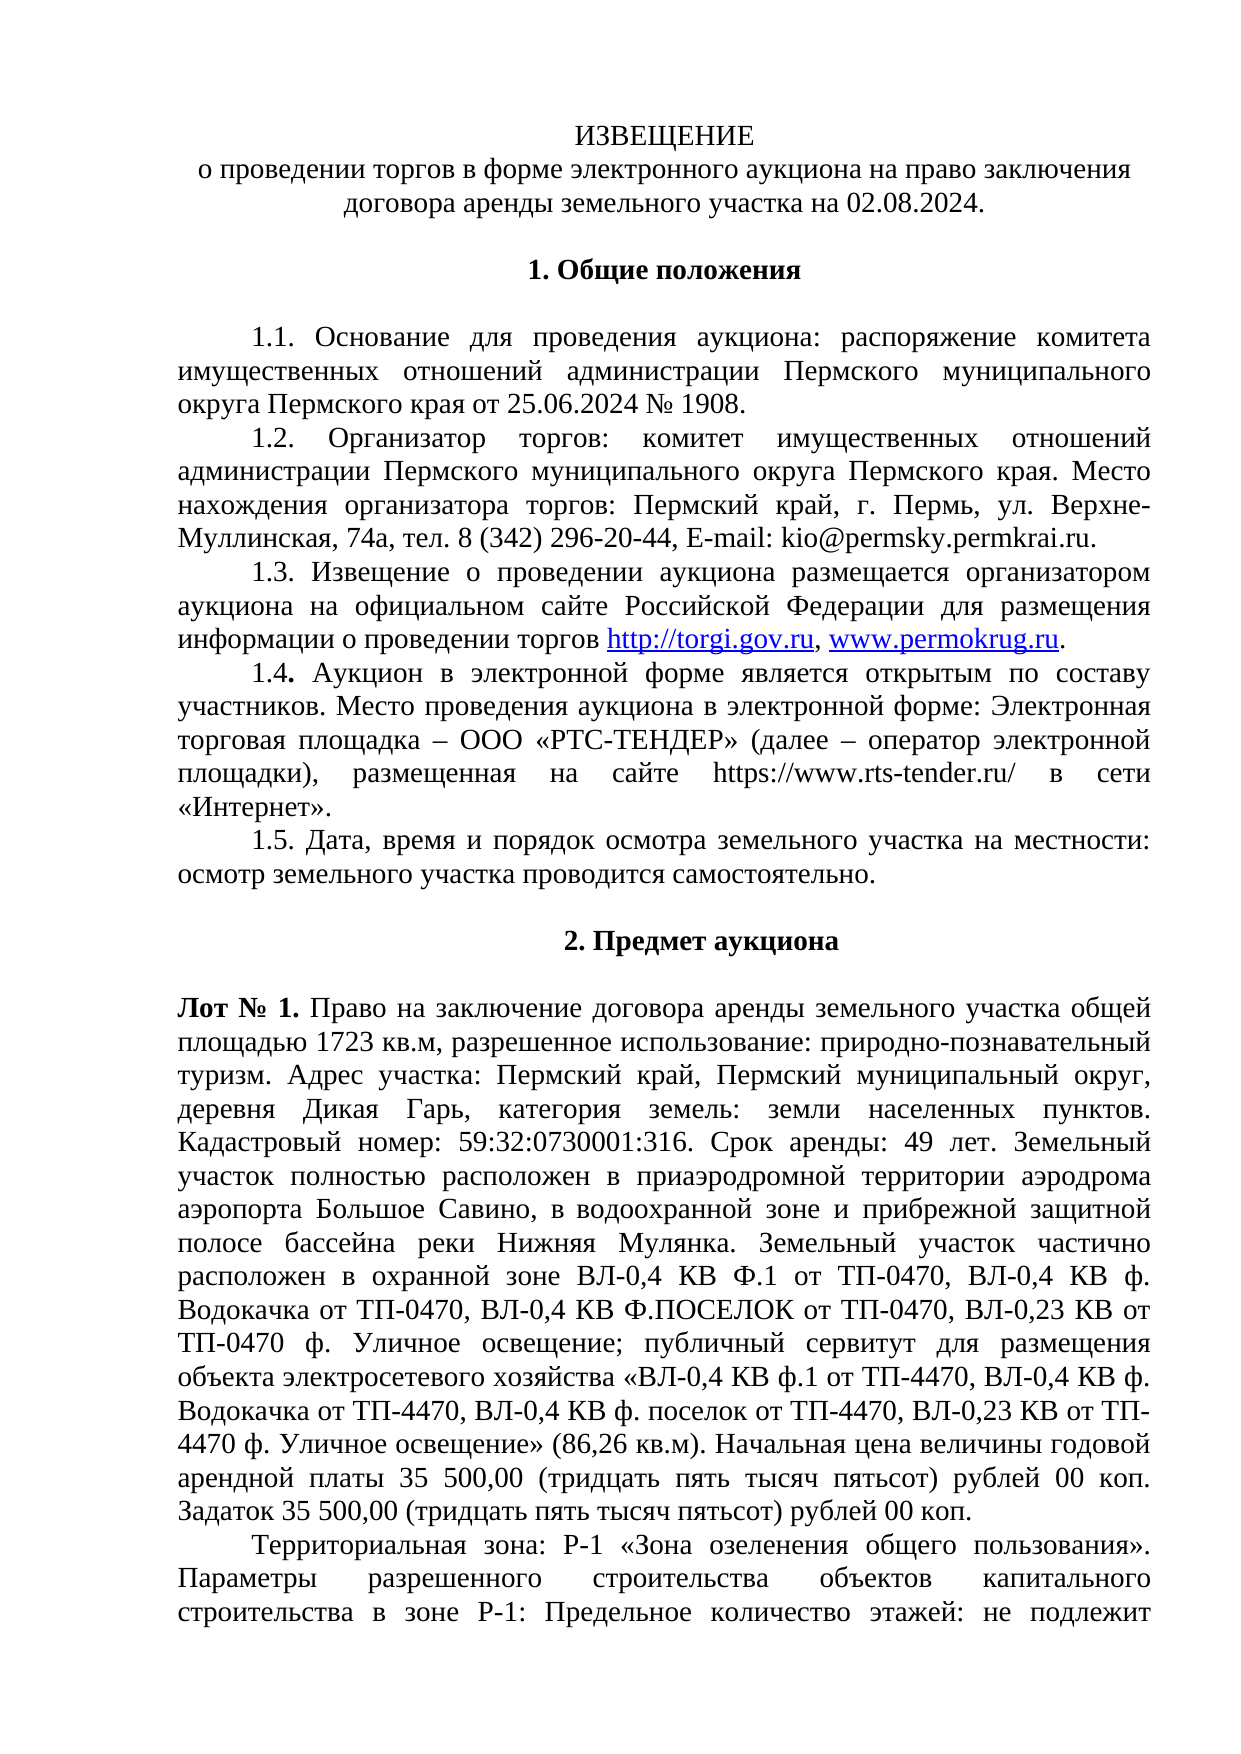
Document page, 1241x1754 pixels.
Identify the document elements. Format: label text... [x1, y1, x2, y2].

text 2. Предмет аукциона [177, 923, 1152, 957]
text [177, 1527, 1152, 1627]
text 1.2. Организатор торгов: комитет имущественных отношений администрации Пермского муниципального округа Пермского края. Место нахождения организатора торгов: Пермский край, г. Пермь, ул. Верхне-Муллинская, 74а, тел. 8 (342) 296-20-44, E-mail: kio@permsky.permkrai.ru. [177, 420, 1152, 554]
text ИЗВЕЩЕНИЕ [177, 118, 1152, 152]
text 1.5. Дата, время и порядок осмотра земельного участка на местности: осмотр земельного участка проводится самостоятельно. [177, 822, 1152, 889]
text о проведении торгов в форме электронного аукциона на право заключения договора аренды земельного участка на 02.08.2024. [177, 152, 1152, 219]
text 1. Общие положения [177, 252, 1152, 286]
text 1.4. Аукцион в электронной форме является открытым по составу участников. Место проведения аукциона в электронной форме: Электронная торговая площадка – ООО «РТС-ТЕНДЕР» (далее – оператор электронной площадки), размещенная на сайте https://www.rts-tender.ru/ в сети «Интернет». [177, 655, 1152, 822]
text 1.3. Извещение о проведении аукциона размещается организатором аукциона на официальном сайте Российской Федерации для размещения информации о проведении торгов http://torgi.gov.ru, www.permokrug.ru. [177, 554, 1152, 655]
text Лот № 1. Право на заключение договора аренды земельного участка общей площадью 1723 кв.м, разрешенное использование: природно-познавательный туризм. Адрес участка: Пермский край, Пермский муниципальный округ, деревня Дикая Гарь, категория земель: земли населенных пунктов. Кадастровый номер: 59:32:0730001:316. Срок аренды: 49 лет. Земельный участок полностью расположен в приаэродромной территории аэродрома аэропорта Большое Савино, в водоохранной зоне и прибрежной защитной полосе бассейна реки Нижняя Мулянка. Земельный участок частично расположен в охранной зоне ВЛ-0,4 КВ Ф.1 от ТП-0470, ВЛ-0,4 КВ ф. Водокачка от ТП-0470, ВЛ-0,4 КВ Ф.ПОСЕЛОК от ТП-0470, ВЛ-0,23 КВ от ТП-0470 ф. Уличное освещение; публичный сервитут для размещения объекта электросетевого хозяйства «ВЛ-0,4 КВ ф.1 от ТП-4470, ВЛ-0,4 КВ ф. Водокачка от ТП-4470, ВЛ-0,4 КВ ф. поселок от ТП-4470, ВЛ-0,23 КВ от ТП-4470 ф. Уличное освещение» (86,26 кв.м). Начальная цена величины годовой арендной платы 35 500,00 (тридцать пять тысяч пятьсот) рублей 00 коп. Задаток 35 500,00 (тридцать пять тысяч пятьсот) рублей 00 коп. [177, 990, 1152, 1527]
text 1.1. Основание для проведения аукциона: распоряжение комитета имущественных отношений администрации Пермского муниципального округа Пермского края от 25.06.2024 № 1908. [177, 319, 1152, 420]
